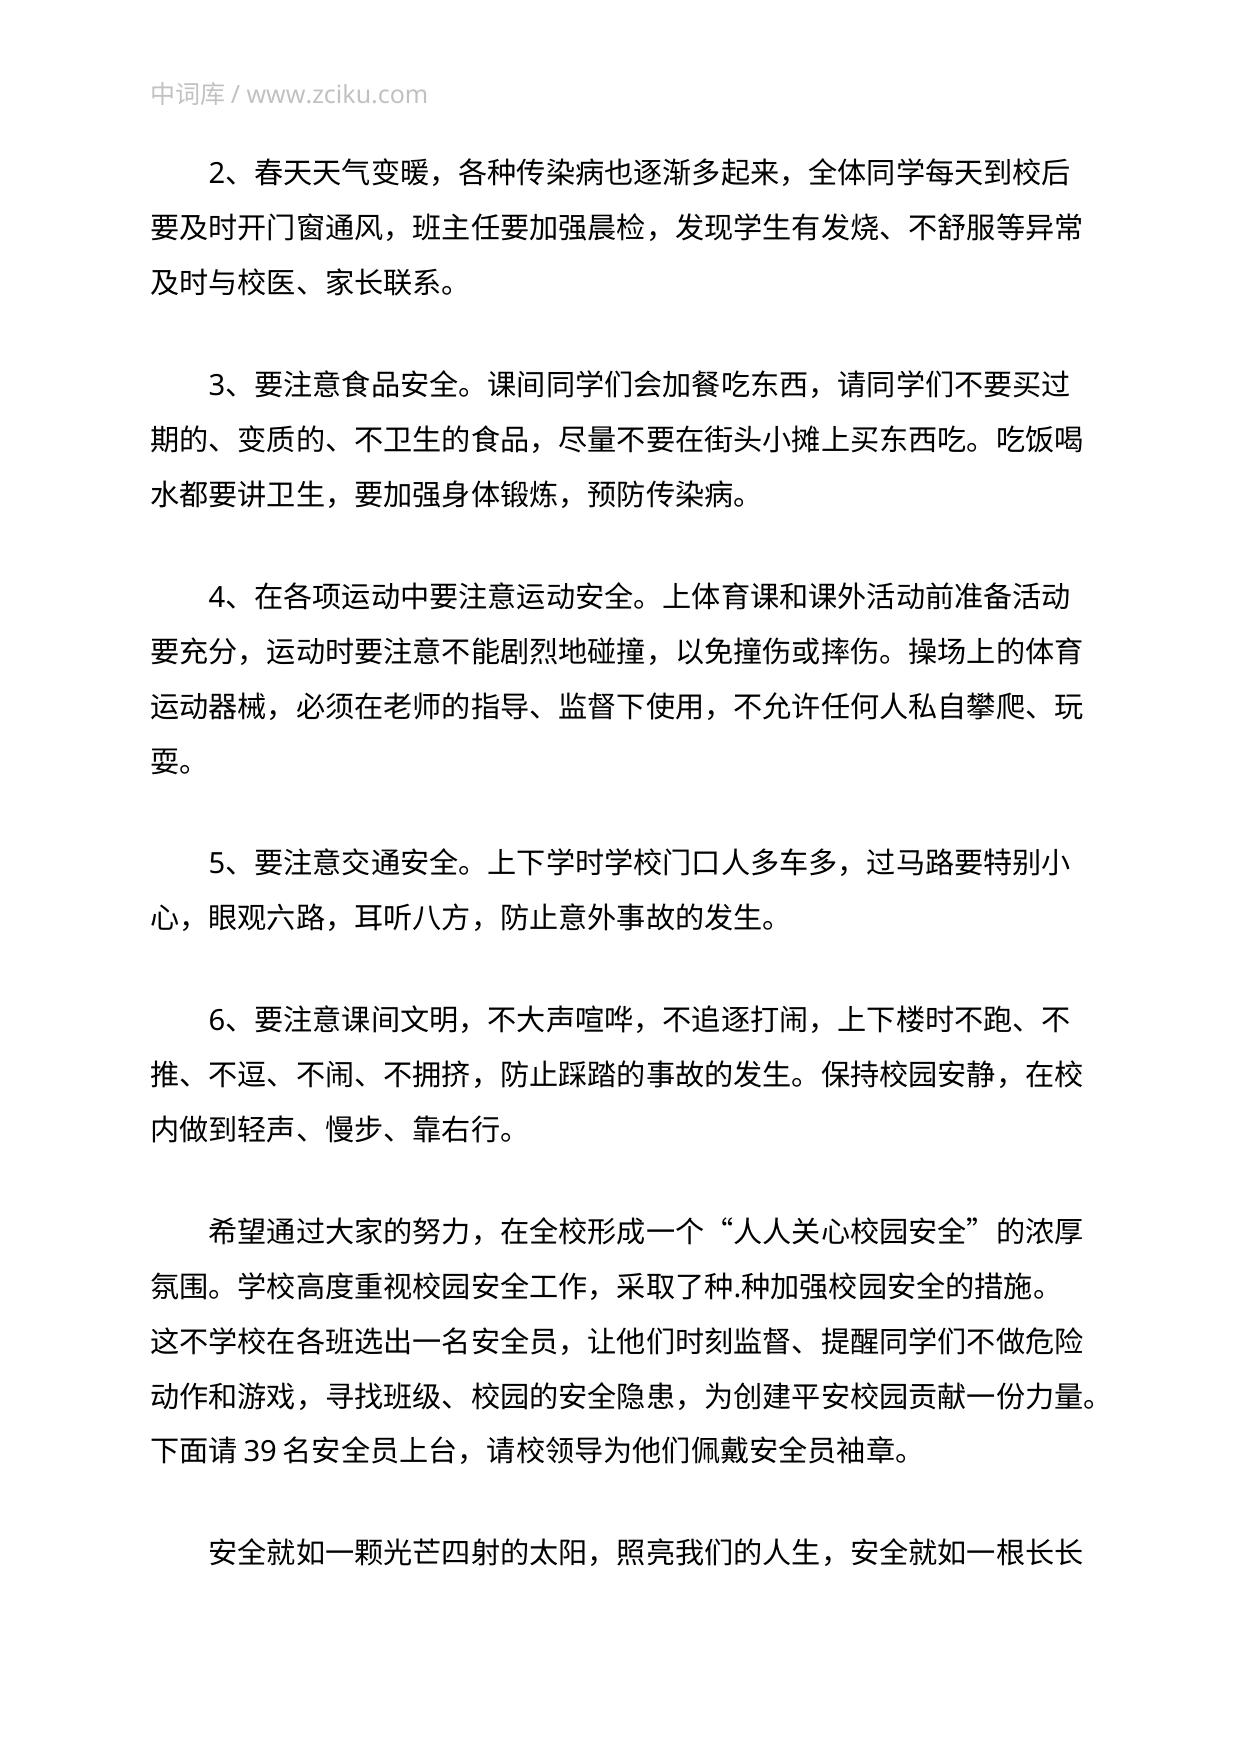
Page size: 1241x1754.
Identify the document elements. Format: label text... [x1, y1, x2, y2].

text 6、要注意课间文明，不大声喧哗，不追逐打闹，上下楼时不跑、不推、不逗、不闹、不拥挤，防止踩踏的事故的发生。保持校园安静，在校内做到轻声、慢步、靠右行。 [150, 997, 1090, 1149]
text 希望通过大家的努力，在全校形成一个“人人关心校园安全”的浓厚氛围。学校高度重视校园安全工作，采取了种.种加强校园安全的措施。这不学校在各班选出一名安全员，让他们时刻监督、提醒同学们不做危险动作和游戏，寻找班级、校园的安全隐患，为创建平安校园贡献一份力量。下面请39名安全员上台，请校领导为他们佩戴安全员袖章。 [150, 1208, 1090, 1470]
text 3、要注意食品安全。课间同学们会加餐吃东西，请同学们不要买过期的、变质的、不卫生的食品，尽量不要在街头小摊上买东西吃。吃饭喝水都要讲卫生，要加强身体锻炼，预防传染病。 [150, 362, 1090, 514]
text 2、春天天气变暖，各种传染病也逐渐多起来，全体同学每天到校后要及时开门窗通风，班主任要加强晨检，发现学生有发烧、不舒服等异常及时与校医、家长联系。 [150, 150, 1090, 302]
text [150, 1530, 1090, 1572]
text 5、要注意交通安全。上下学时学校门口人多车多，过马路要特别小心，眼观六路，耳听八方，防止意外事故的发生。 [150, 840, 1090, 937]
text 4、在各项运动中要注意运动安全。上体育课和课外活动前准备活动要充分，运动时要注意不能剧烈地碰撞，以免撞伤或摔伤。操场上的体育运动器械，必须在老师的指导、监督下使用，不允许任何人私自攀爬、玩耍。 [150, 573, 1090, 780]
